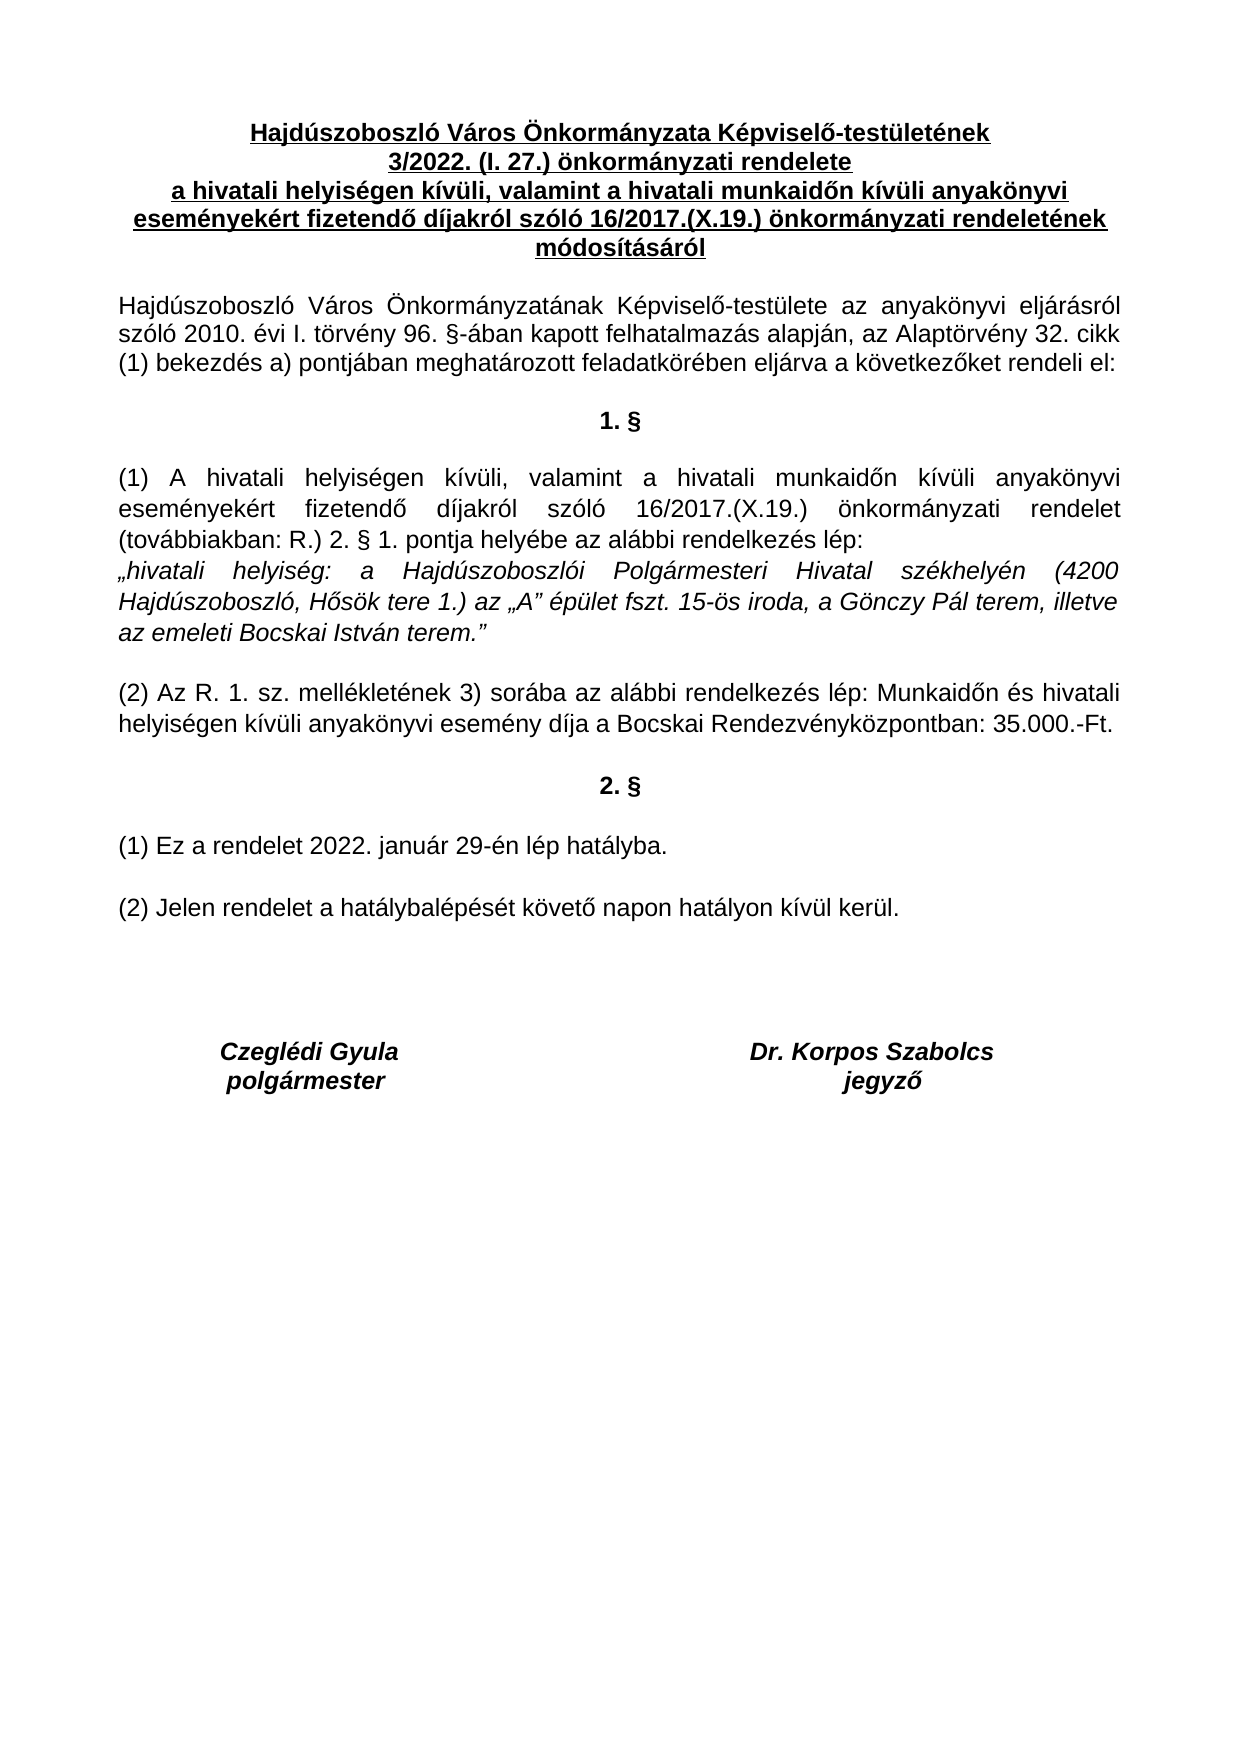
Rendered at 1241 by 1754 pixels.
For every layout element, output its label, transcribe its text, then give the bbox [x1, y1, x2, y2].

text (2) Jelen rendelet a hatálybalépését követő napon hatályon kívül kerül. [118, 893, 1122, 922]
text 2. § [118, 771, 1122, 800]
text (1) A hivatali helyiségen kívüli, valamint a hivatali munkaidőn kívüli anyakönyvi eseményekért fizetendő díjakról szóló 16/2017.(X.19.) önkormányzati rendelet (továbbiakban: R.) 2. § 1. pontja helyébe az alábbi rendelkezés lép: [118, 463, 1122, 554]
text Hajdúszoboszló Város Önkormányzatának Képviselő-testülete az anyakönyvi eljárásról szóló 2010. évi I. törvény 96. §-ában kapott felhatalmazás alapján, az Alaptörvény 32. cikk (1) bekezdés a) pontjában meghatározott feladatkörében eljárva a következőket rendeli el: [118, 291, 1122, 377]
text 1. § [118, 406, 1122, 434]
text (1) Ez a rendelet 2022. január 29-én lép hatályba. [118, 831, 1122, 860]
text 3/2022. (I. 27.) önkormányzati rendelete [118, 147, 1122, 176]
text a hivatali helyiségen kívüli, valamint a hivatali munkaidőn kívüli anyakönyvi eseményekért fizetendő díjakról szóló 16/2017.(X.19.) önkormányzati rendeletének módosításáról [118, 176, 1122, 262]
text (2) Az R. 1. sz. mellékletének 3) sorába az alábbi rendelkezés lép: Munkaidőn és hivatali helyiségen kívüli anyakönyvi esemény díja a Bocskai Rendezvényközpontban: 35.000.-Ft. [118, 678, 1122, 738]
text polgármester jegyző [118, 1066, 1122, 1094]
text „hivatali helyiség: a Hajdúszoboszlói Polgármesteri Hivatal székhelyén (4200 Hajdúszoboszló, Hősök tere 1.) az „A” épület fszt. 15-ös iroda, a Gönczy Pál terem, illetve az emeleti Bocskai István terem.” [118, 556, 1122, 647]
text Czeglédi Gyula Dr. Korpos Szabolcs [118, 1037, 1122, 1066]
text Hajdúszoboszló Város Önkormányzata Képviselő-testületének [118, 118, 1122, 147]
